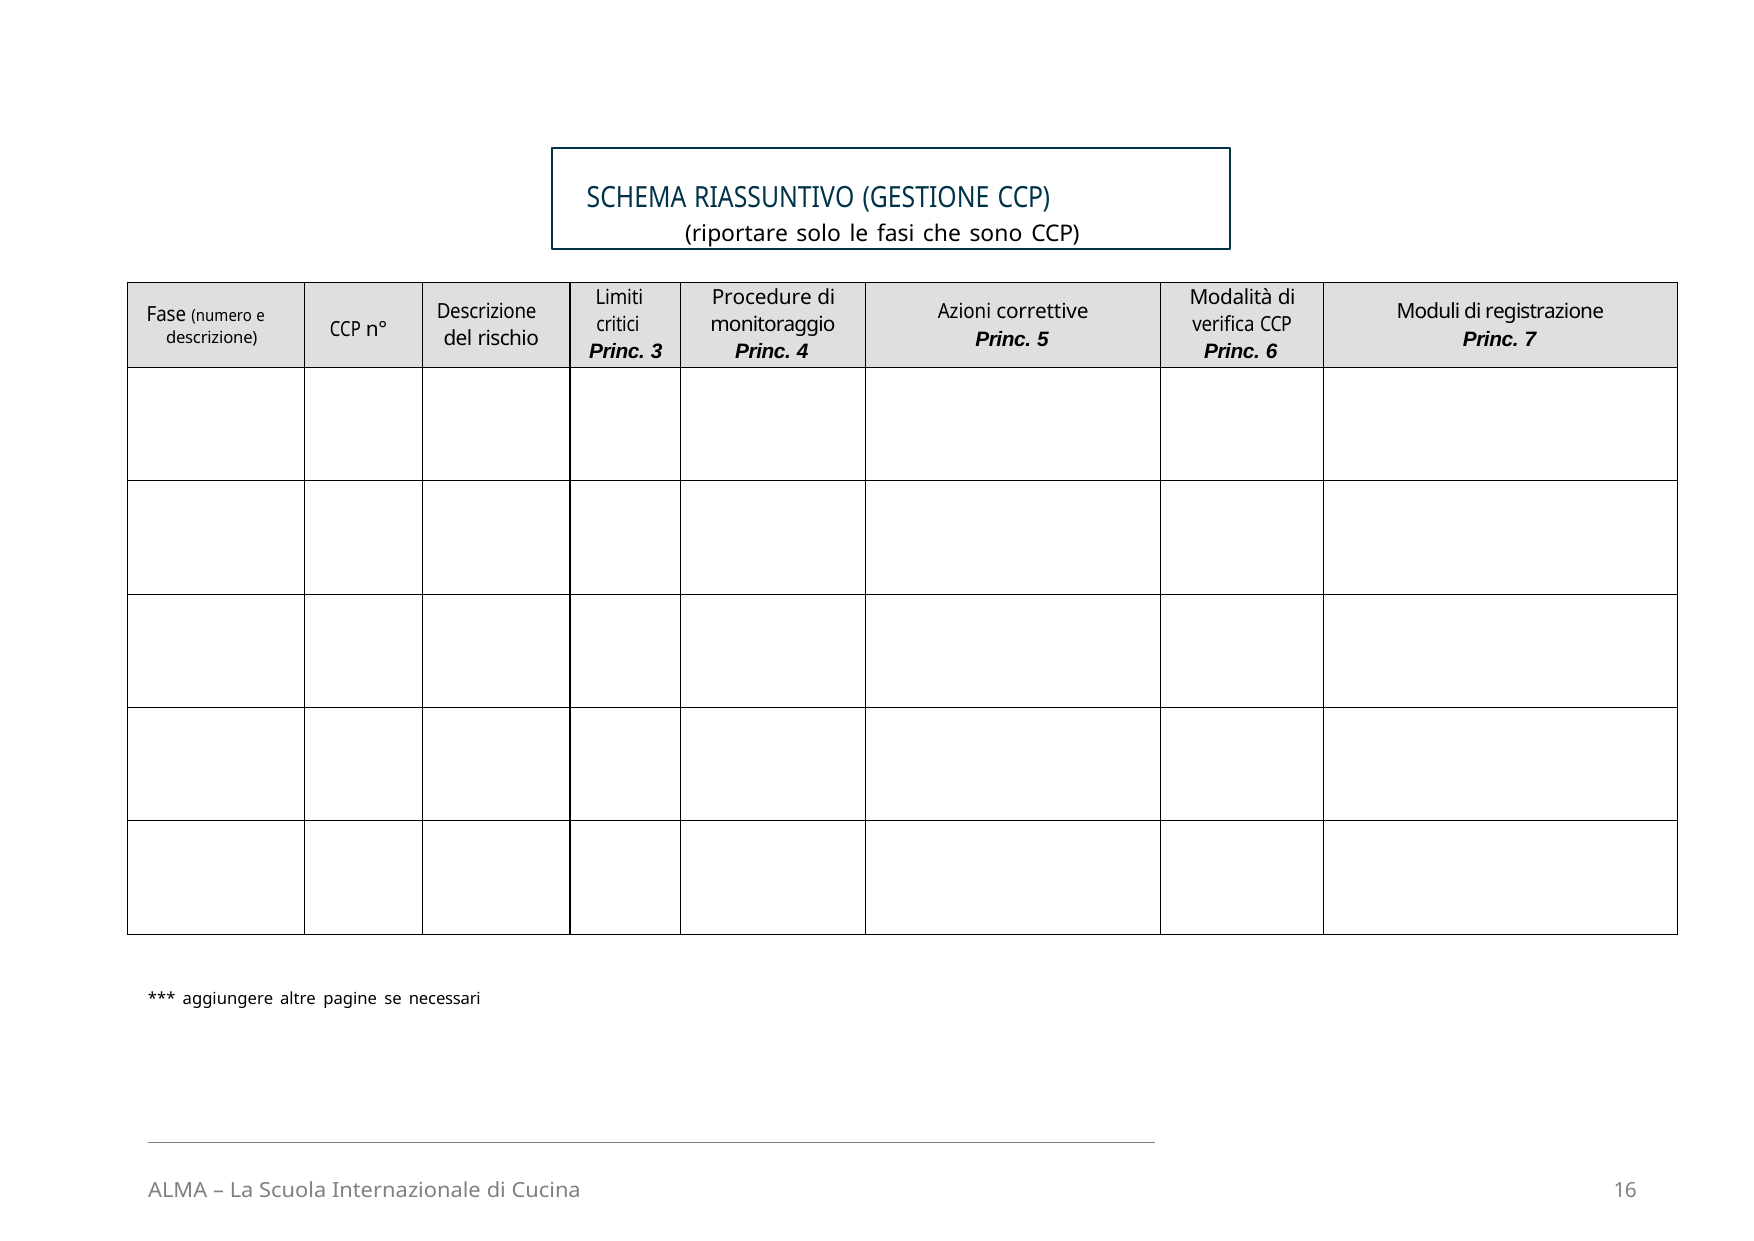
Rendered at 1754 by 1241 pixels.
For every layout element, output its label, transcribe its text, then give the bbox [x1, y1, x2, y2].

table_cell [681, 708, 865, 820]
table_header Procedure di monitoraggio Princ. 4 [681, 283, 865, 367]
table_cell [681, 368, 865, 480]
table_cell [1324, 481, 1677, 593]
table_header Azioni correttive Princ. 5 [866, 283, 1160, 367]
table_cell [681, 481, 865, 593]
table_cell [423, 821, 569, 934]
table_cell [1324, 708, 1677, 820]
table_cell [423, 481, 569, 593]
table_cell [1161, 595, 1323, 707]
table_header Limiti critici Princ. 3 [571, 283, 680, 367]
table_cell [571, 821, 680, 934]
table_cell [866, 708, 1160, 820]
table_cell [866, 595, 1160, 707]
table_header Modalità di verifica CCP Princ. 6 [1161, 283, 1323, 367]
table_cell [1161, 481, 1323, 593]
table_cell [128, 821, 304, 934]
table_cell [571, 368, 680, 480]
table_cell [681, 595, 865, 707]
table_cell [305, 368, 422, 480]
table_cell [423, 595, 569, 707]
table_cell [128, 708, 304, 820]
table_cell [571, 481, 680, 593]
table_cell [305, 821, 422, 934]
table_cell [1161, 368, 1323, 480]
table_cell [423, 368, 569, 480]
table_cell [1324, 821, 1677, 934]
table_cell [128, 595, 304, 707]
table_cell [866, 368, 1160, 480]
table_cell [1161, 821, 1323, 934]
table_header Fase (numero e descrizione) [128, 283, 304, 367]
table_cell [571, 708, 680, 820]
table_cell [423, 708, 569, 820]
table_cell [128, 368, 304, 480]
table_header Moduli di registrazione Princ. 7 [1324, 283, 1677, 367]
table_cell [1324, 595, 1677, 707]
table_header Descrizione del rischio [423, 283, 569, 367]
table_header CCP n° [305, 283, 422, 367]
table_cell [1161, 708, 1323, 820]
table_cell [571, 595, 680, 707]
table_cell [681, 821, 865, 934]
table_cell [1324, 368, 1677, 480]
table_cell [866, 821, 1160, 934]
table_cell [305, 708, 422, 820]
table_cell [866, 481, 1160, 593]
text *** aggiungere altre pagine se necessari [148, 987, 1689, 1009]
table_cell [305, 595, 422, 707]
table_cell [128, 481, 304, 593]
table_cell [305, 481, 422, 593]
